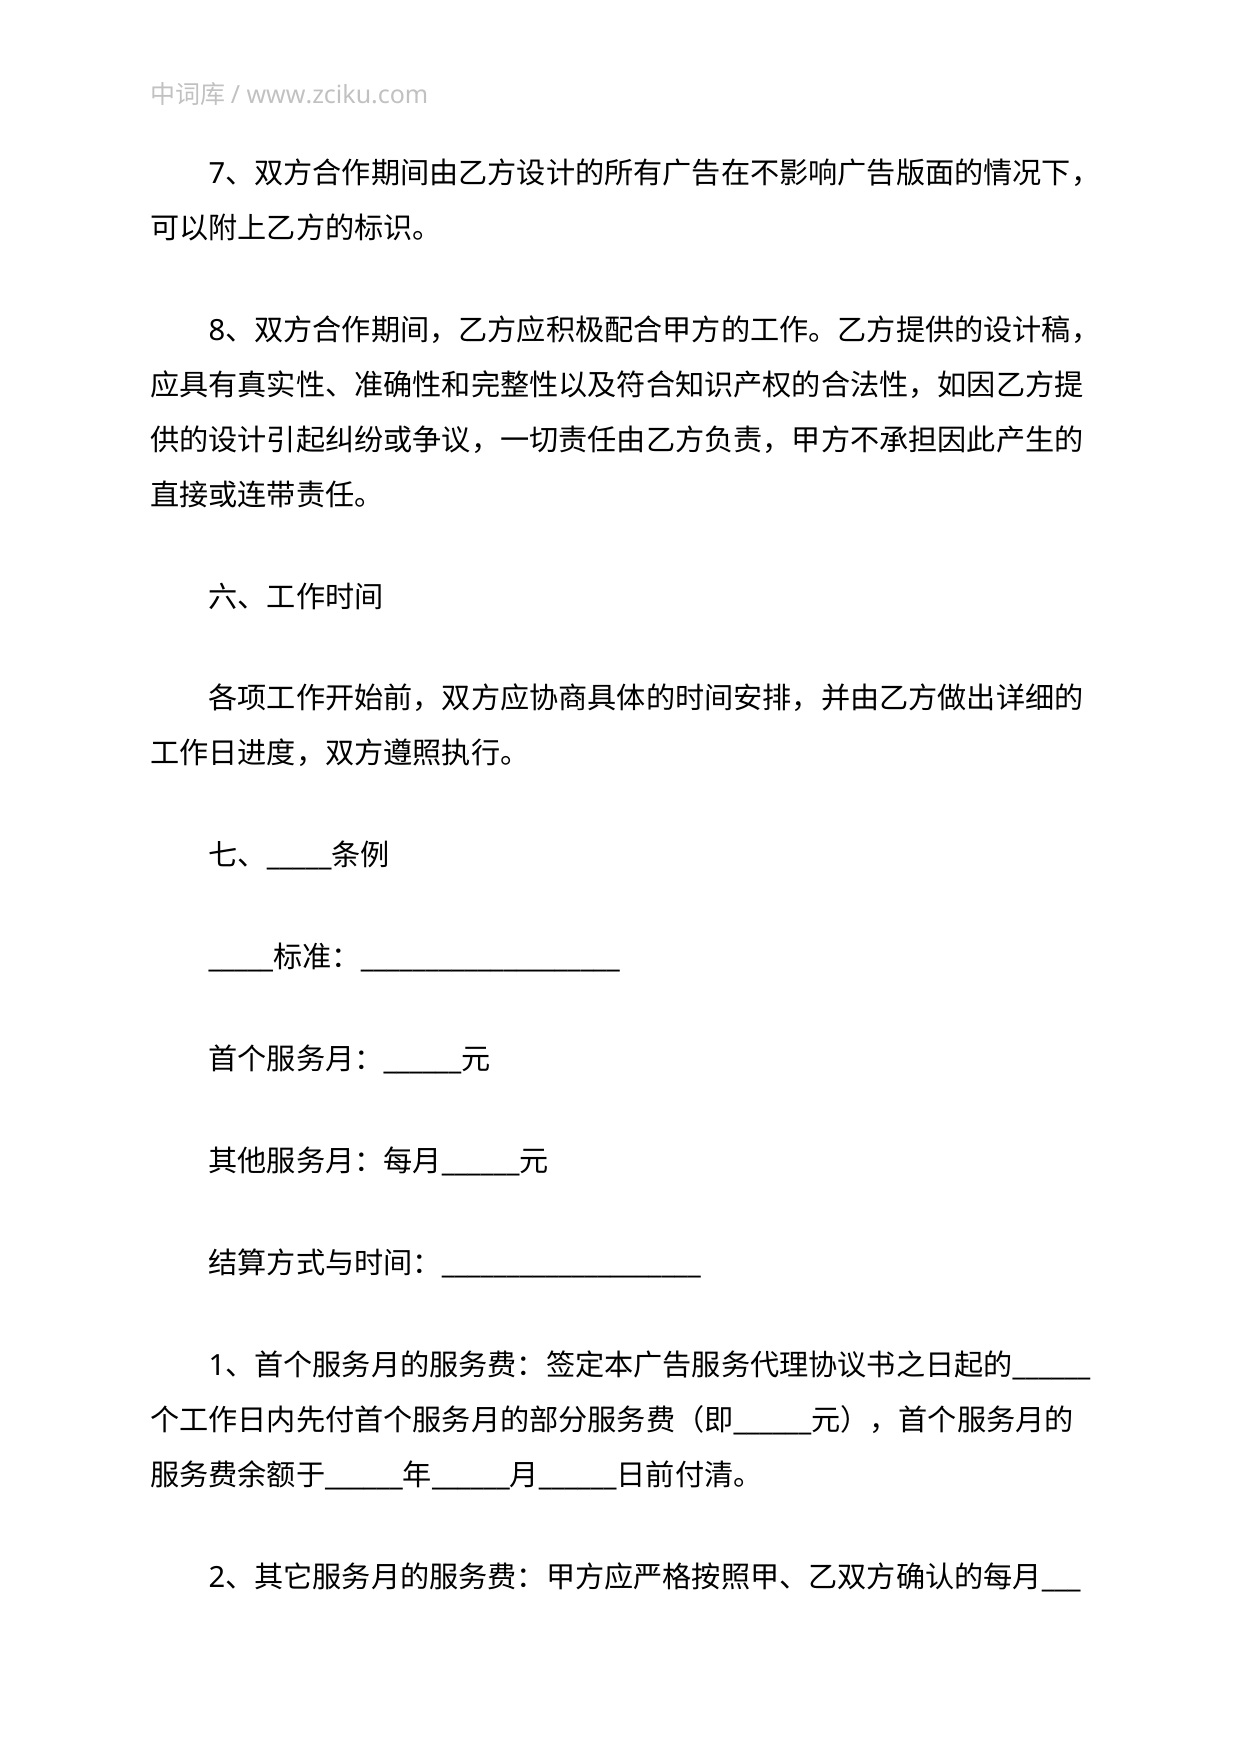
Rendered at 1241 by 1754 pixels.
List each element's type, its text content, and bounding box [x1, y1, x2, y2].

text 七、_____条例 [150, 832, 1090, 874]
text 8、双方合作期间，乙方应积极配合甲方的工作。乙方提供的设计稿，应具有真实性、准确性和完整性以及符合知识产权的合法性，如因乙方提供的设计引起纠纷或争议，一切责任由乙方负责，甲方不承担因此产生的直接或连带责任。 [150, 307, 1090, 514]
text 1、首个服务月的服务费：签定本广告服务代理协议书之日起的______个工作日内先付首个服务月的部分服务费（即______元），首个服务月的服务费余额于______年______月______日前付清。 [150, 1342, 1090, 1494]
text 各项工作开始前，双方应协商具体的时间安排，并由乙方做出详细的工作日进度，双方遵照执行。 [150, 675, 1090, 772]
text 六、工作时间 [150, 573, 1090, 616]
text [150, 1554, 1090, 1596]
text 结算方式与时间：____________________ [150, 1240, 1090, 1282]
text 7、双方合作期间由乙方设计的所有广告在不影响广告版面的情况下，可以附上乙方的标识。 [150, 150, 1090, 247]
text _____标准：____________________ [150, 934, 1090, 976]
text 首个服务月：______元 [150, 1036, 1090, 1078]
text 其他服务月：每月______元 [150, 1138, 1090, 1180]
